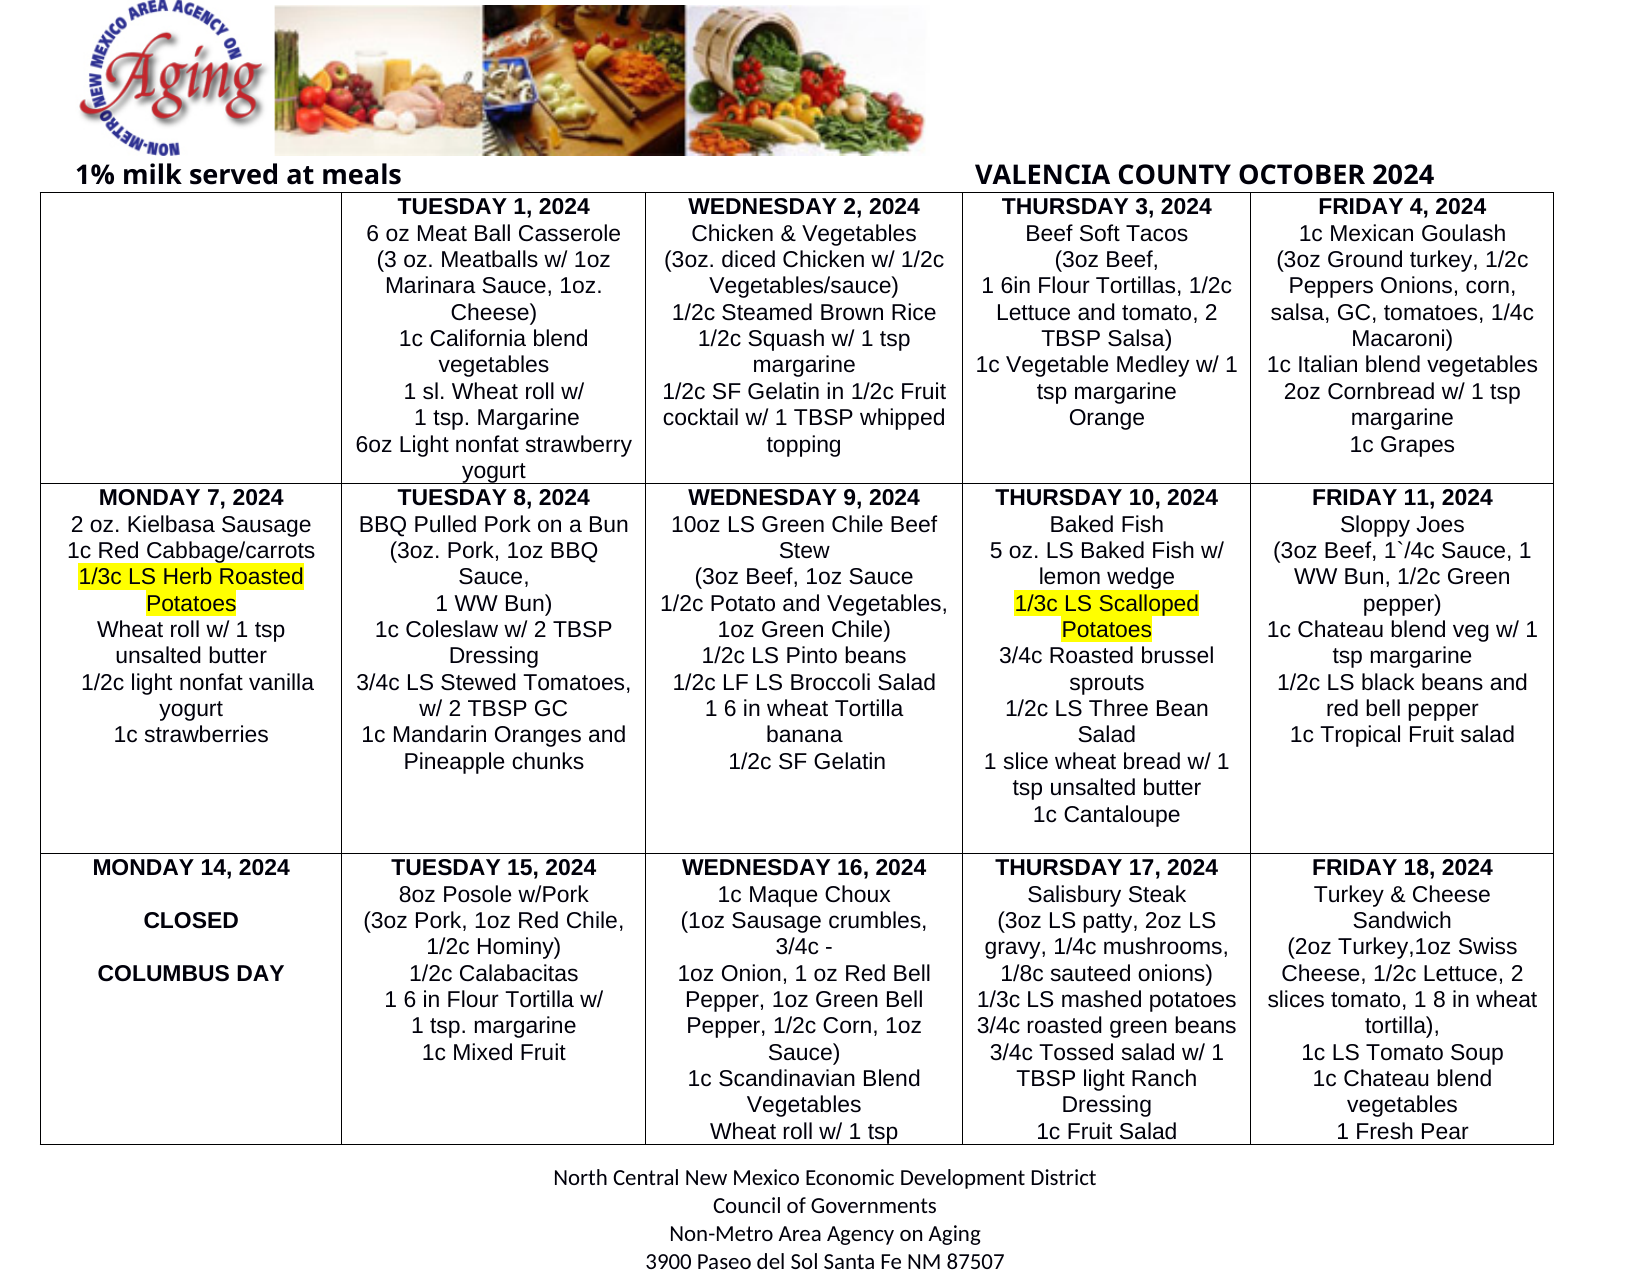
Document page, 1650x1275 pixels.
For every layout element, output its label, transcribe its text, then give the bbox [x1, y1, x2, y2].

table_cell MONDAY 14, 2024 CLOSED COLUMBUS DAY [41, 854, 341, 1144]
table_header [41, 193, 341, 483]
table_cell THURSDAY 10, 2024 Baked Fish 5 oz. LS Baked Fish w/ lemon wedge 1/3c LS Scalloped Potatoes 3/4c Roasted brussel sprouts 1/2c LS Three Bean Salad 1 slice wheat bread w/ 1 tsp unsalted butter 1c Cantaloupe [963, 484, 1250, 853]
table_header THURSDAY 3, 2024 Beef Soft Tacos (3oz Beef, 1 6in Flour Tortillas, 1/2c Lettuce and tomato, 2 TBSP Salsa) 1c Vegetable Medley w/ 1 tsp margarine Orange [963, 193, 1250, 483]
table_header TUESDAY 1, 2024 6 oz Meat Ball Casserole (3 oz. Meatballs w/ 1oz Marinara Sauce, 1oz. Cheese) 1c California blend vegetables 1 sl. Wheat roll w/ 1 tsp. Margarine 6oz Light nonfat strawberry yogurt [342, 193, 645, 483]
table_header FRIDAY 4, 2024 1c Mexican Goulash (3oz Ground turkey, 1/2c Peppers Onions, corn, salsa, GC, tomatoes, 1/4c Macaroni) 1c Italian blend vegetables 2oz Cornbread w/ 1 tsp margarine 1c Grapes [1251, 193, 1553, 483]
table_header WEDNESDAY 2, 2024 Chicken & Vegetables (3oz. diced Chicken w/ 1/2c Vegetables/sauce) 1/2c Steamed Brown Rice 1/2c Squash w/ 1 tsp margarine 1/2c SF Gelatin in 1/2c Fruit cocktail w/ 1 TBSP whipped topping [646, 193, 962, 483]
table_cell FRIDAY 11, 2024 Sloppy Joes (3oz Beef, 1`/4c Sauce, 1 WW Bun, 1/2c Green pepper) 1c Chateau blend veg w/ 1 tsp margarine 1/2c LS black beans and red bell pepper 1c Tropical Fruit salad [1251, 484, 1553, 853]
table_cell TUESDAY 8, 2024 BBQ Pulled Pork on a Bun (3oz. Pork, 1oz BBQ Sauce, 1 WW Bun) 1c Coleslaw w/ 2 TBSP Dressing 3/4c LS Stewed Tomatoes, w/ 2 TBSP GC 1c Mandarin Oranges and Pineapple chunks [342, 484, 645, 853]
table_cell MONDAY 7, 2024 2 oz. Kielbasa Sausage 1c Red Cabbage/carrots 1/3c LS Herb Roasted Potatoes Wheat roll w/ 1 tsp unsalted butter 1/2c light nonfat vanilla yogurt 1c strawberries [41, 484, 341, 853]
picture [75, 0, 933, 156]
table_cell WEDNESDAY 9, 2024 10oz LS Green Chile Beef Stew (3oz Beef, 1oz Sauce 1/2c Potato and Vegetables, 1oz Green Chile) 1/2c LS Pinto beans 1/2c LF LS Broccoli Salad 1 6 in wheat Tortilla banana 1/2c SF Gelatin [646, 484, 962, 853]
